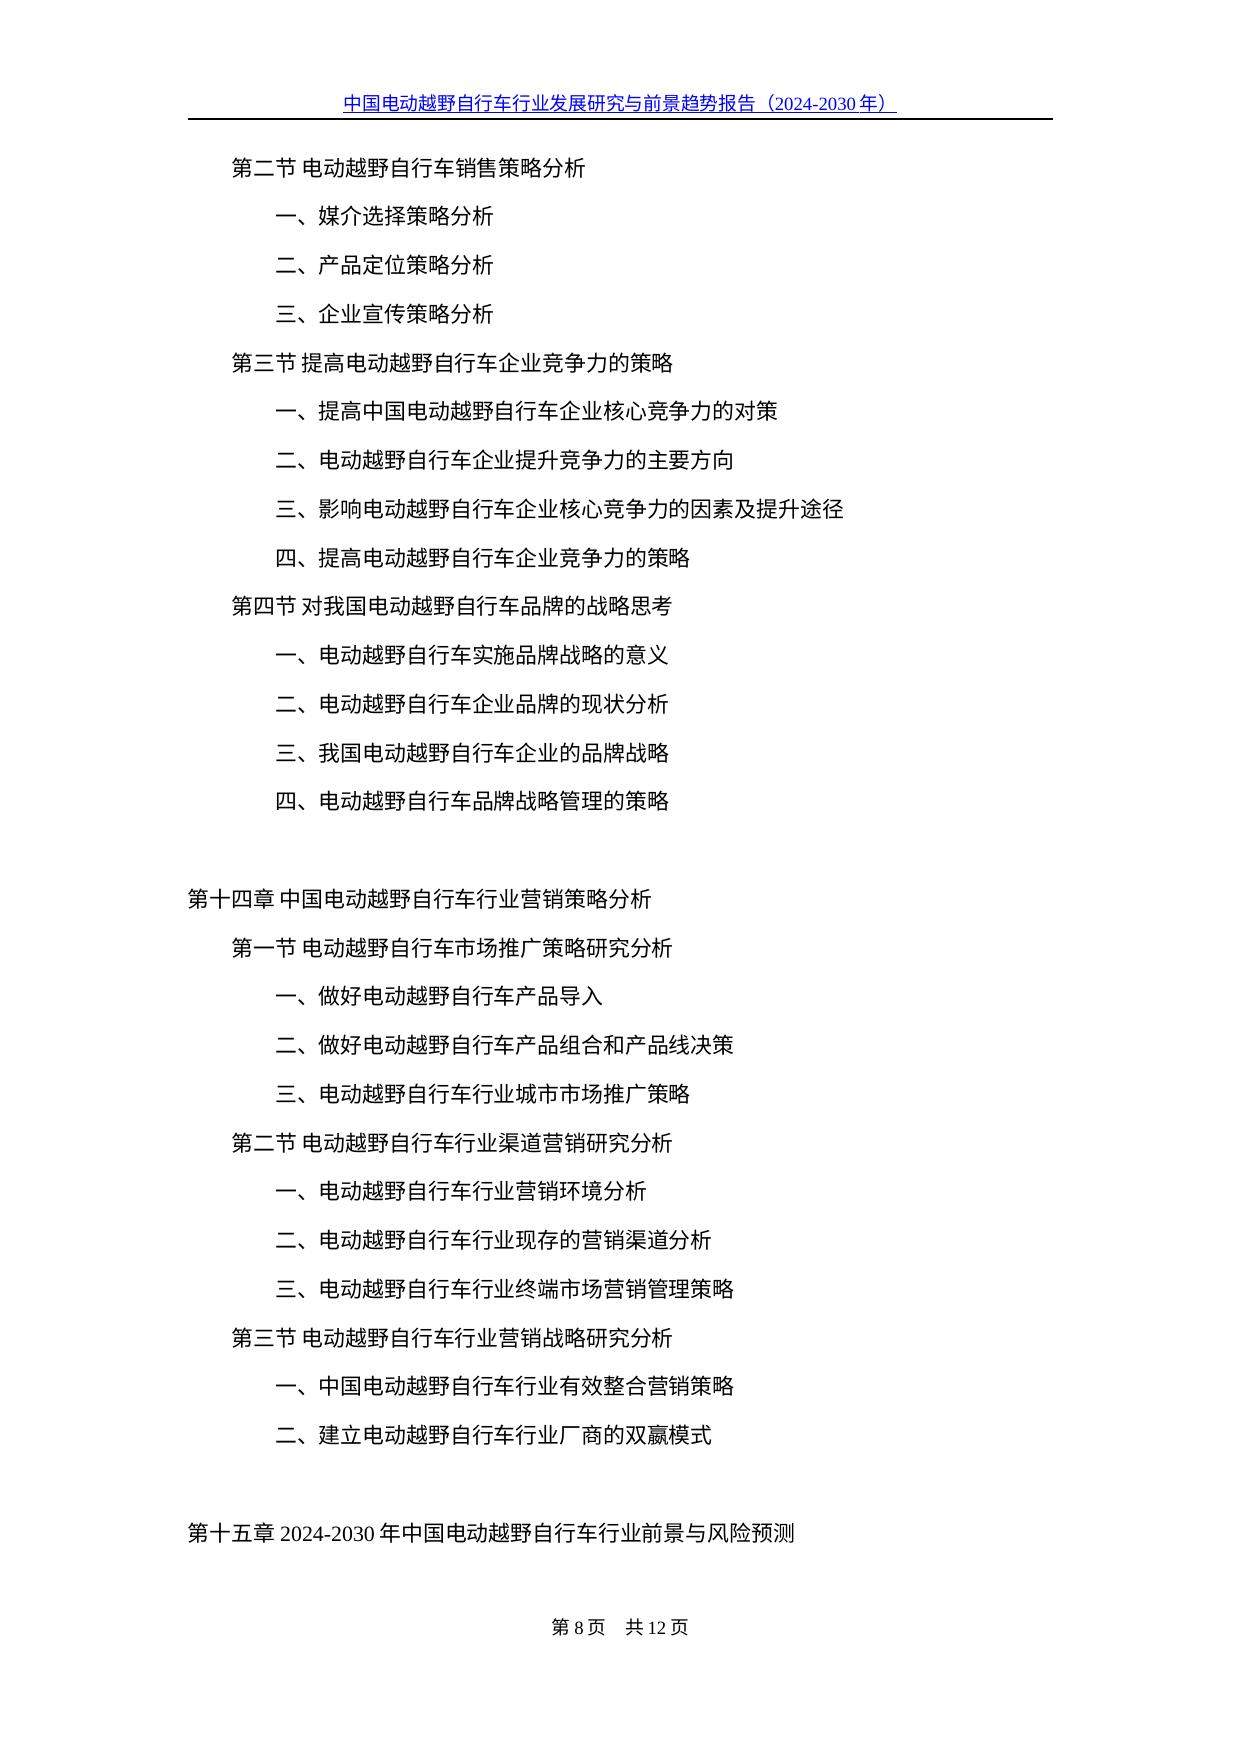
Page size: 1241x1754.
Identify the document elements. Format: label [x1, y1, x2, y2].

text [187, 150, 1053, 1548]
